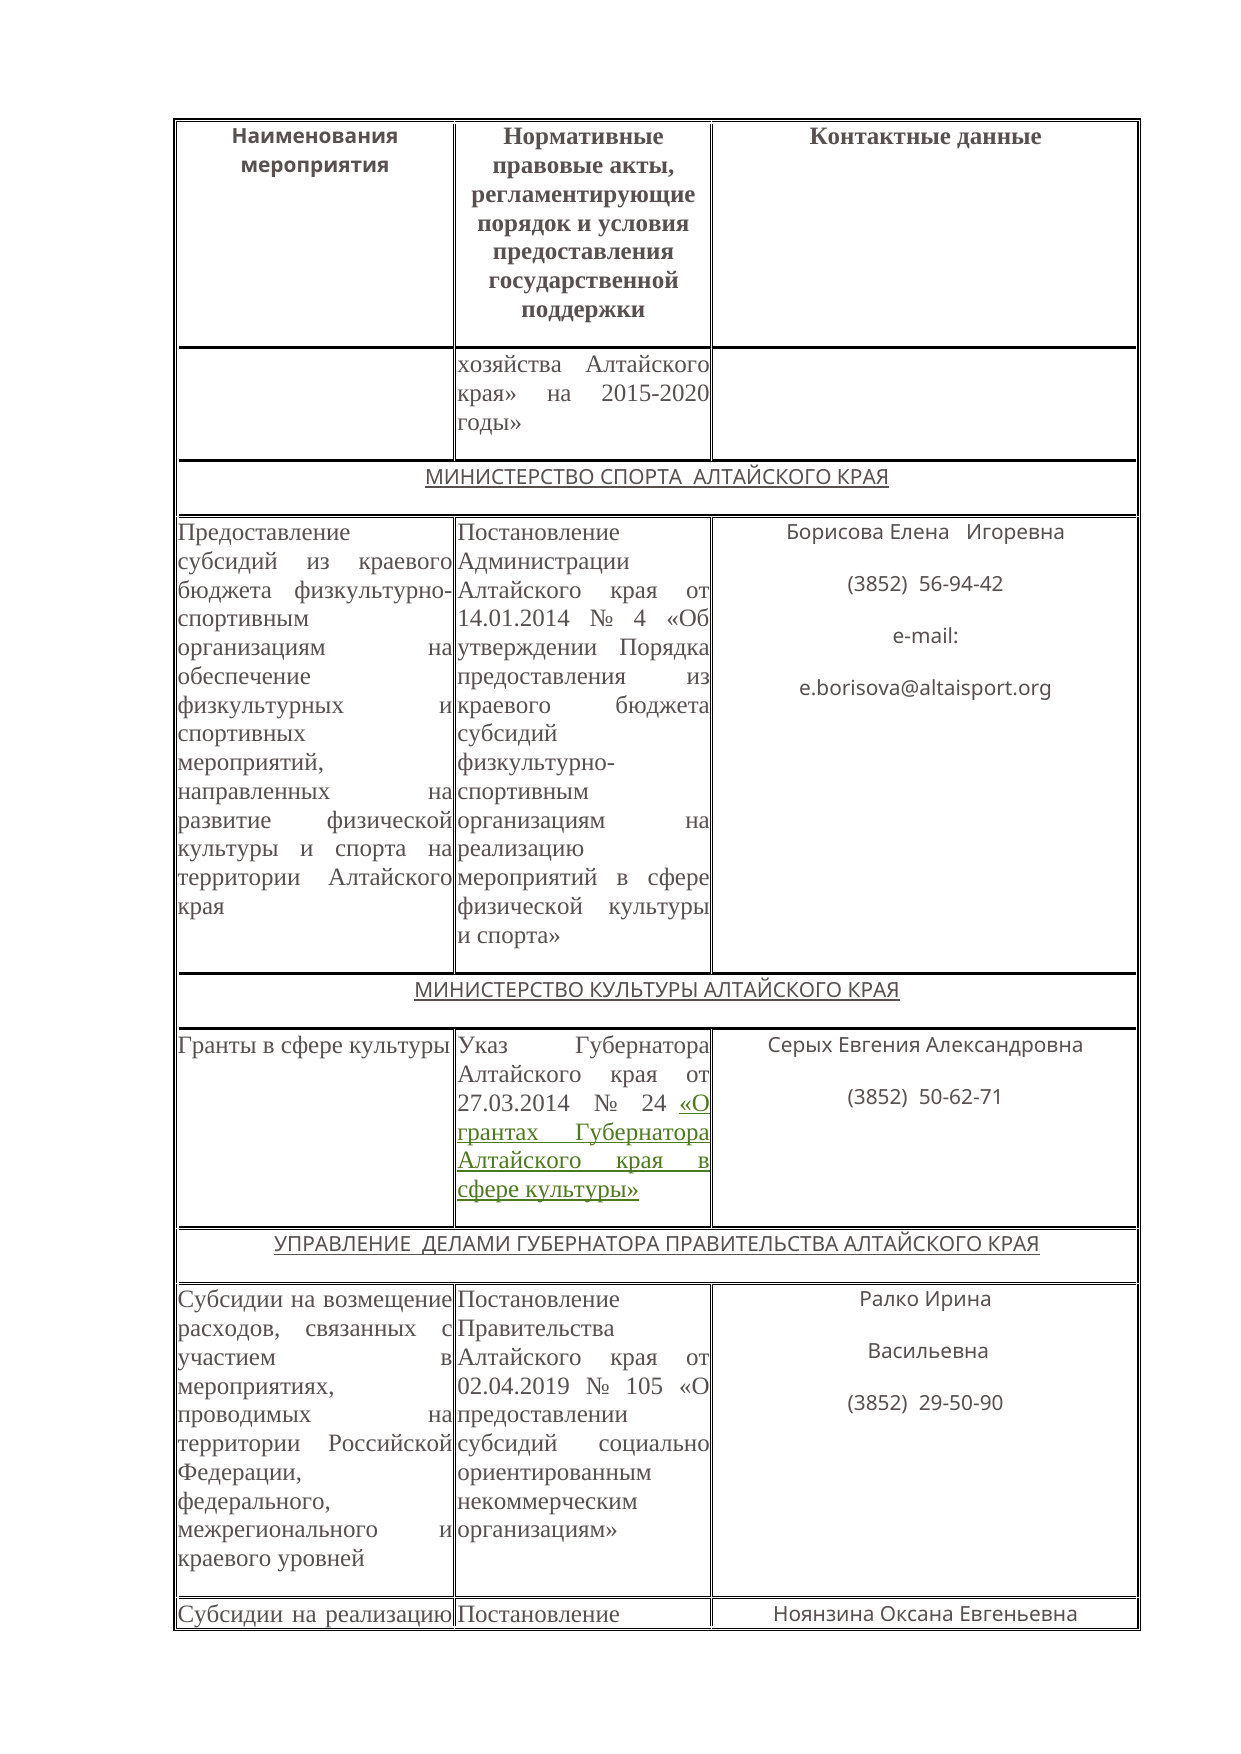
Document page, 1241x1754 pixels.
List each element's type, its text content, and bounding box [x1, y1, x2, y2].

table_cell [712, 1596, 1139, 1627]
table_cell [713, 346, 1137, 459]
table_cell Постановление Администрации Алтайского края от 14.01.2014 № 4 «Об утверждении Порядка предоставления из краевого бюджета субсидий физкультурно-спортивным организациям на реализацию мероприятий в сфере физической культуры и спорта» [456, 518, 710, 972]
table_cell УПРАВЛЕНИЕ ДЕЛАМИ ГУБЕРНАТОРА ПРАВИТЕЛЬСТВА АЛТАЙСКОГО КРАЯ [177, 1226, 1138, 1281]
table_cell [456, 349, 710, 459]
table_cell Гранты в сфере культуры [177, 1027, 453, 1226]
table_header Наименования мероприятия [177, 122, 455, 346]
table_cell МИНИСТЕРСТВО СПОРТА АЛТАЙСКОГО КРАЯ [177, 459, 1137, 514]
table_cell Ралко Ирина Васильевна (3852) 29-50-90 [712, 1281, 1138, 1596]
table_cell Серых Евгения Александровна (3852) 50-62-71 [713, 1027, 1137, 1226]
table_cell Предоставление субсидий из краевого бюджета физкультурно-спортивным организациям на обеспечение физкультурных и спортивных мероприятий, направленных на развитие физической культуры и спорта на территории Алтайского края [177, 514, 453, 972]
table_cell Субсидии на возмещение расходов, связанных с участием в мероприятиях, проводимых на территории Российской Федерации, федерального, межрегионального и краевого уровней [177, 1281, 455, 1596]
table_header Нормативные правовые акты, регламентирующие порядок и условия предоставления государственной поддержки [455, 122, 712, 346]
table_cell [175, 1596, 455, 1627]
table_cell Борисова Елена Игоревна (3852) 56-94-42 e-mail: e.borisova@altaisport.org [713, 514, 1138, 972]
table_header Контактные данные [712, 122, 1137, 346]
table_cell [455, 1599, 712, 1627]
table_cell Указ Губернатора Алтайского края от 27.03.2014 № 24 «О грантах Губернатора Алтайского края в сфере культуры» [456, 1030, 710, 1226]
table_cell МИНИСТЕРСТВО КУЛЬТУРЫ АЛТАЙСКОГО КРАЯ [177, 972, 1137, 1027]
table_cell Постановление Правительства Алтайского края от 02.04.2019 № 105 «О предоставлении субсидий социально ориентированным некоммерческим организациям» [456, 1285, 710, 1596]
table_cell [177, 346, 453, 459]
